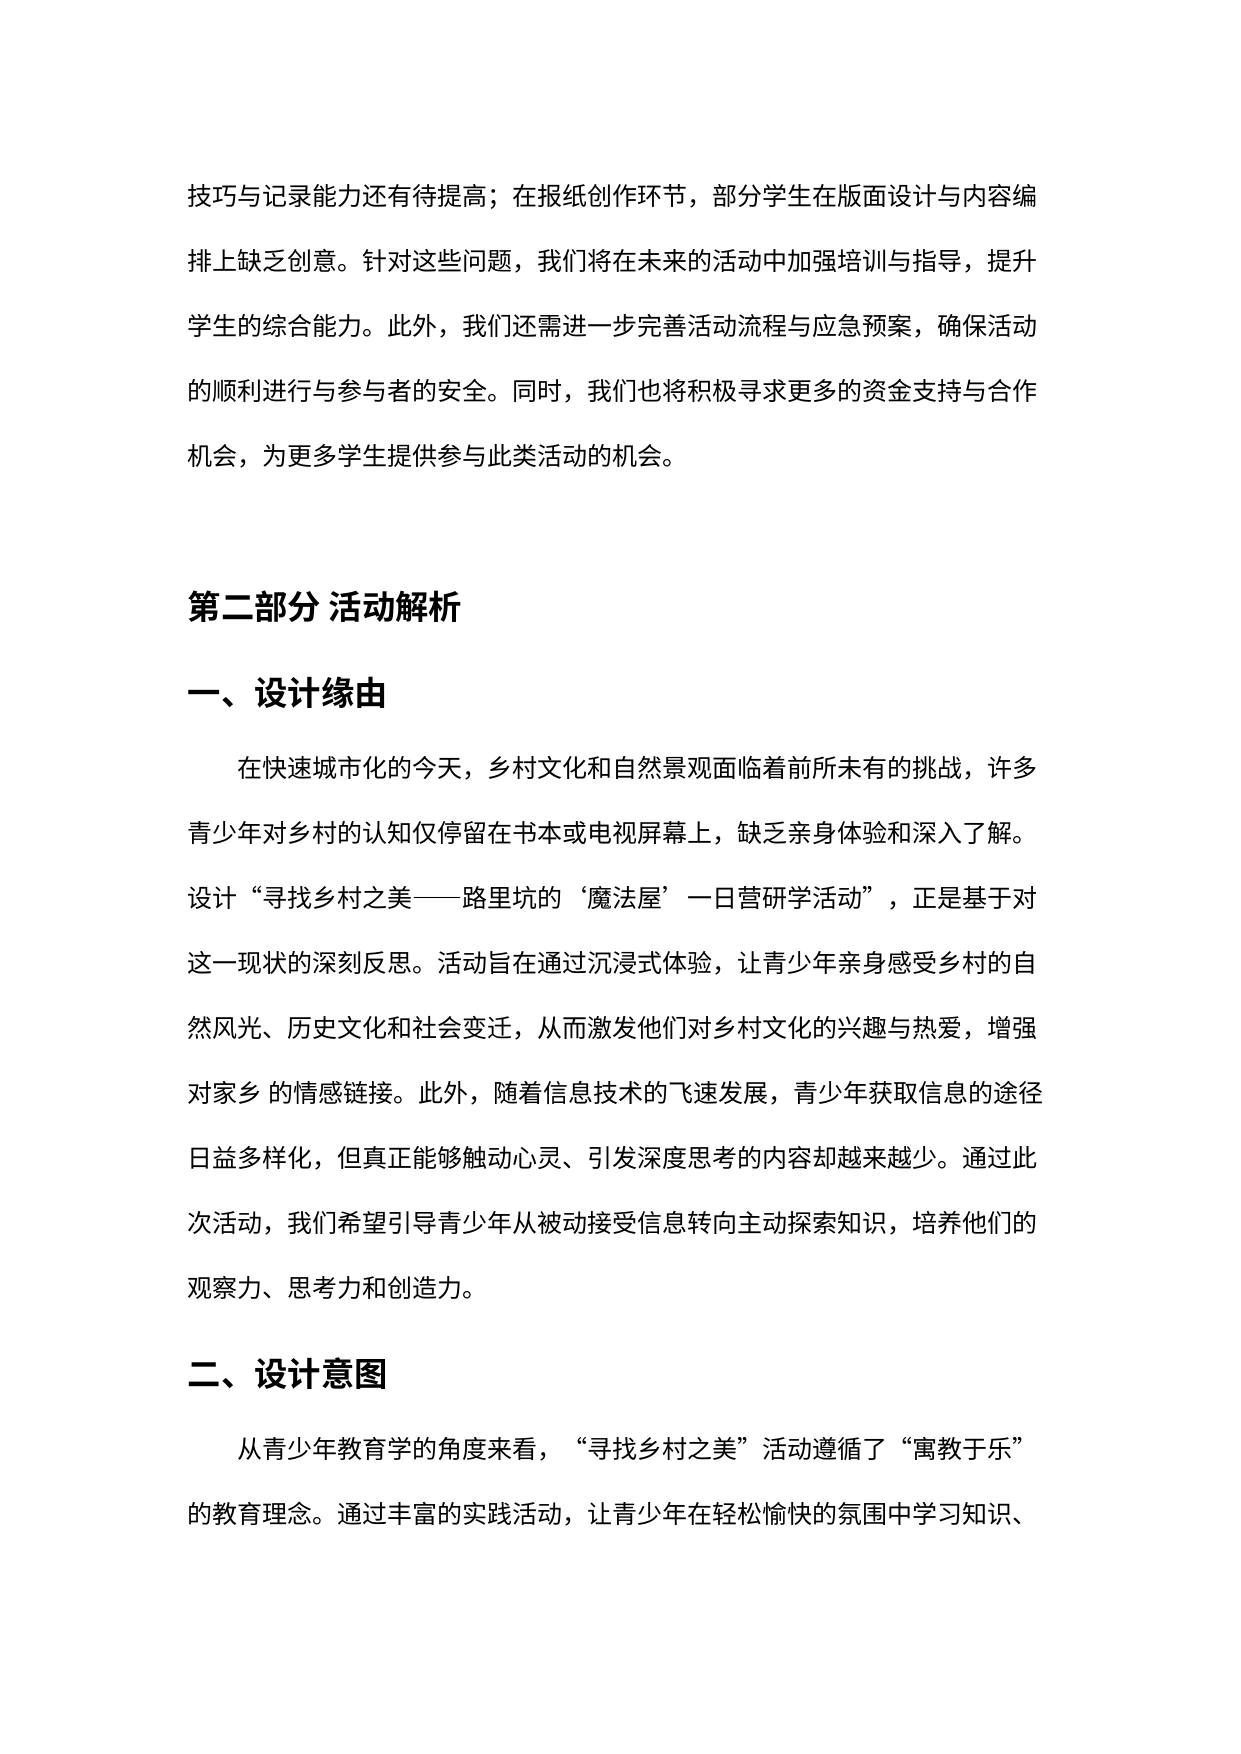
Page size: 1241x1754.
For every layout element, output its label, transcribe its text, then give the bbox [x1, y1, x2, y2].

list 设计缘由 [187, 659, 1053, 724]
list 活动解析 [187, 573, 1053, 638]
list 设计意图 [187, 1340, 1053, 1405]
list 在快速城市化的今天，乡村文化和自然景观面临着前所未有的挑战，许多青少年对乡村的认知仅停留在书本或电视屏幕上，缺乏亲身体验和深入了解。设计“寻找乡村之美——路里坑的‘魔法屋’一日营研学活动”，正是基于对这一现状的深刻反思。活动旨在通过沉浸式体验，让青少年亲身感受乡村的自然风光、历史文化和社会变迁，从而激发他们对乡村文化的兴趣与热爱，增强对家乡 的情感链接。此外，随着信息技术的飞速发展，青少年获取信息的途径日益多样化，但真正能够触动心灵、引发深度思考的内容却越来越少。通过此次活动，我们希望引导青少年从被动接受信息转向主动探索知识，培养他们的观察力、思考力和创造力。 [187, 734, 1053, 1319]
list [187, 1415, 1053, 1545]
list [187, 162, 1053, 487]
